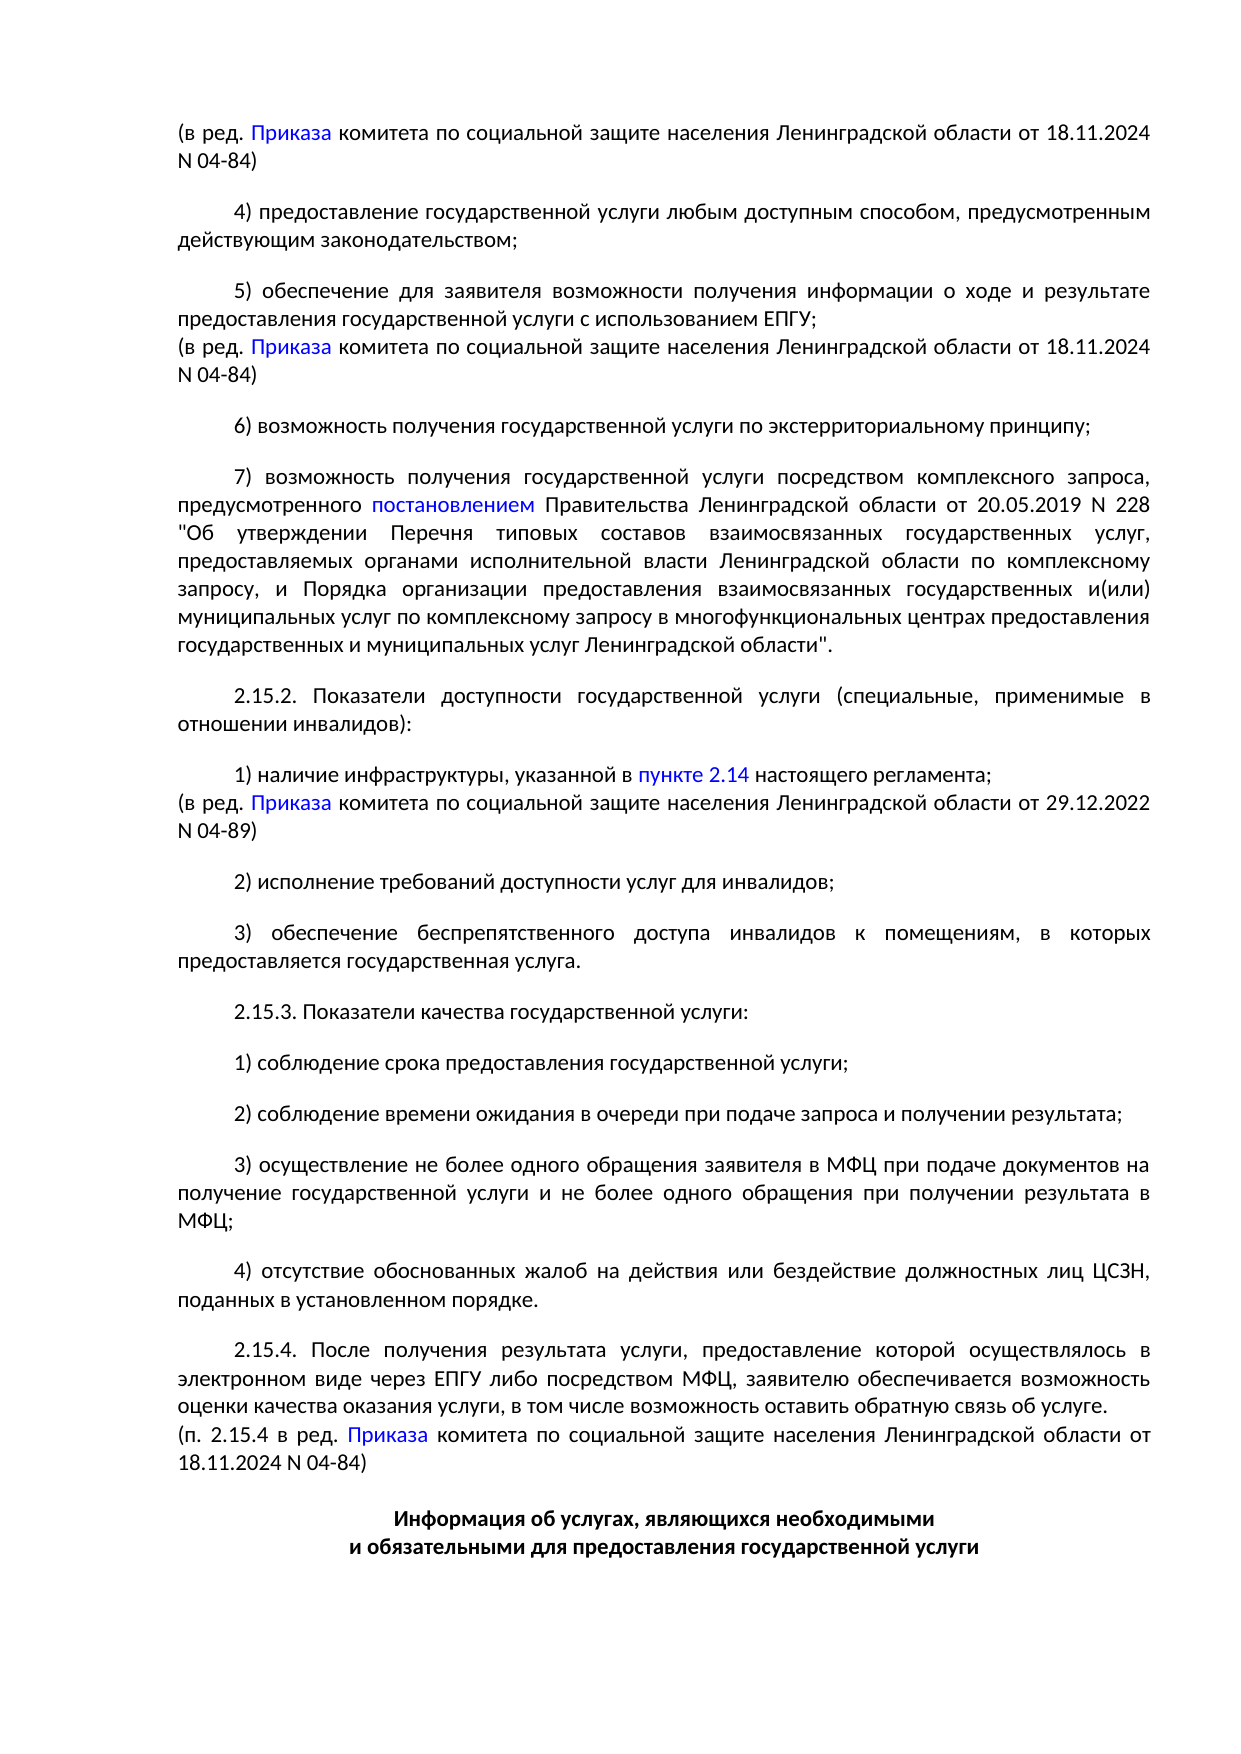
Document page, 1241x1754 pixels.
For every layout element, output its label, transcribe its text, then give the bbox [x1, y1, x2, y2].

text 7) возможность получения государственной услуги посредством комплексного запроса, предусмотренного постановлением Правительства Ленинградской области от 20.05.2019 N 228 "Об утверждении Перечня типовых составов взаимосвязанных государственных услуг, предоставляемых органами исполнительной власти Ленинградской области по комплексному запросу, и Порядка организации предоставления взаимосвязанных государственных и(или) муниципальных услуг по комплексному запросу в многофункциональных центрах предоставления государственных и муниципальных услуг Ленинградской области". [177, 462, 1152, 658]
text 4) предоставление государственной услуги любым доступным способом, предусмотренным действующим законодательством; [177, 197, 1152, 253]
text 2.15.4. После получения результата услуги, предоставление которой осуществлялось в электронном виде через ЕПГУ либо посредством МФЦ, заявителю обеспечивается возможность оценки качества оказания услуги, в том числе возможность оставить обратную связь об услуге. [177, 1336, 1152, 1420]
text (в ред. Приказа комитета по социальной защите населения Ленинградской области от 18.11.2024 N 04-84) [177, 118, 1152, 174]
text 2) соблюдение времени ожидания в очереди при подаче запроса и получении результата; [177, 1099, 1152, 1127]
text 6) возможность получения государственной услуги по экстерриториальному принципу; [177, 411, 1152, 439]
text 2.15.3. Показатели качества государственной услуги: [177, 997, 1152, 1025]
title и обязательными для предоставления государственной услуги [177, 1532, 1152, 1560]
text (в ред. Приказа комитета по социальной защите населения Ленинградской области от 18.11.2024 N 04-84) [177, 332, 1152, 388]
text 5) обеспечение для заявителя возможности получения информации о ходе и результате предоставления государственной услуги с использованием ЕПГУ; [177, 276, 1152, 332]
text 1) соблюдение срока предоставления государственной услуги; [177, 1048, 1152, 1076]
text 1) наличие инфраструктуры, указанной в пункте 2.14 настоящего регламента; [177, 760, 1152, 788]
text 4) отсутствие обоснованных жалоб на действия или бездействие должностных лиц ЦСЗН, поданных в установленном порядке. [177, 1257, 1152, 1313]
text (в ред. Приказа комитета по социальной защите населения Ленинградской области от 29.12.2022 N 04-89) [177, 788, 1152, 844]
text 3) обеспечение беспрепятственного доступа инвалидов к помещениям, в которых предоставляется государственная услуга. [177, 918, 1152, 974]
text 2.15.2. Показатели доступности государственной услуги (специальные, применимые в отношении инвалидов): [177, 681, 1152, 737]
text (п. 2.15.4 в ред. Приказа комитета по социальной защите населения Ленинградской области от 18.11.2024 N 04-84) [177, 1420, 1152, 1476]
text 2) исполнение требований доступности услуг для инвалидов; [177, 867, 1152, 895]
title Информация об услугах, являющихся необходимыми [177, 1504, 1152, 1532]
text 3) осуществление не более одного обращения заявителя в МФЦ при подаче документов на получение государственной услуги и не более одного обращения при получении результата в МФЦ; [177, 1150, 1152, 1234]
